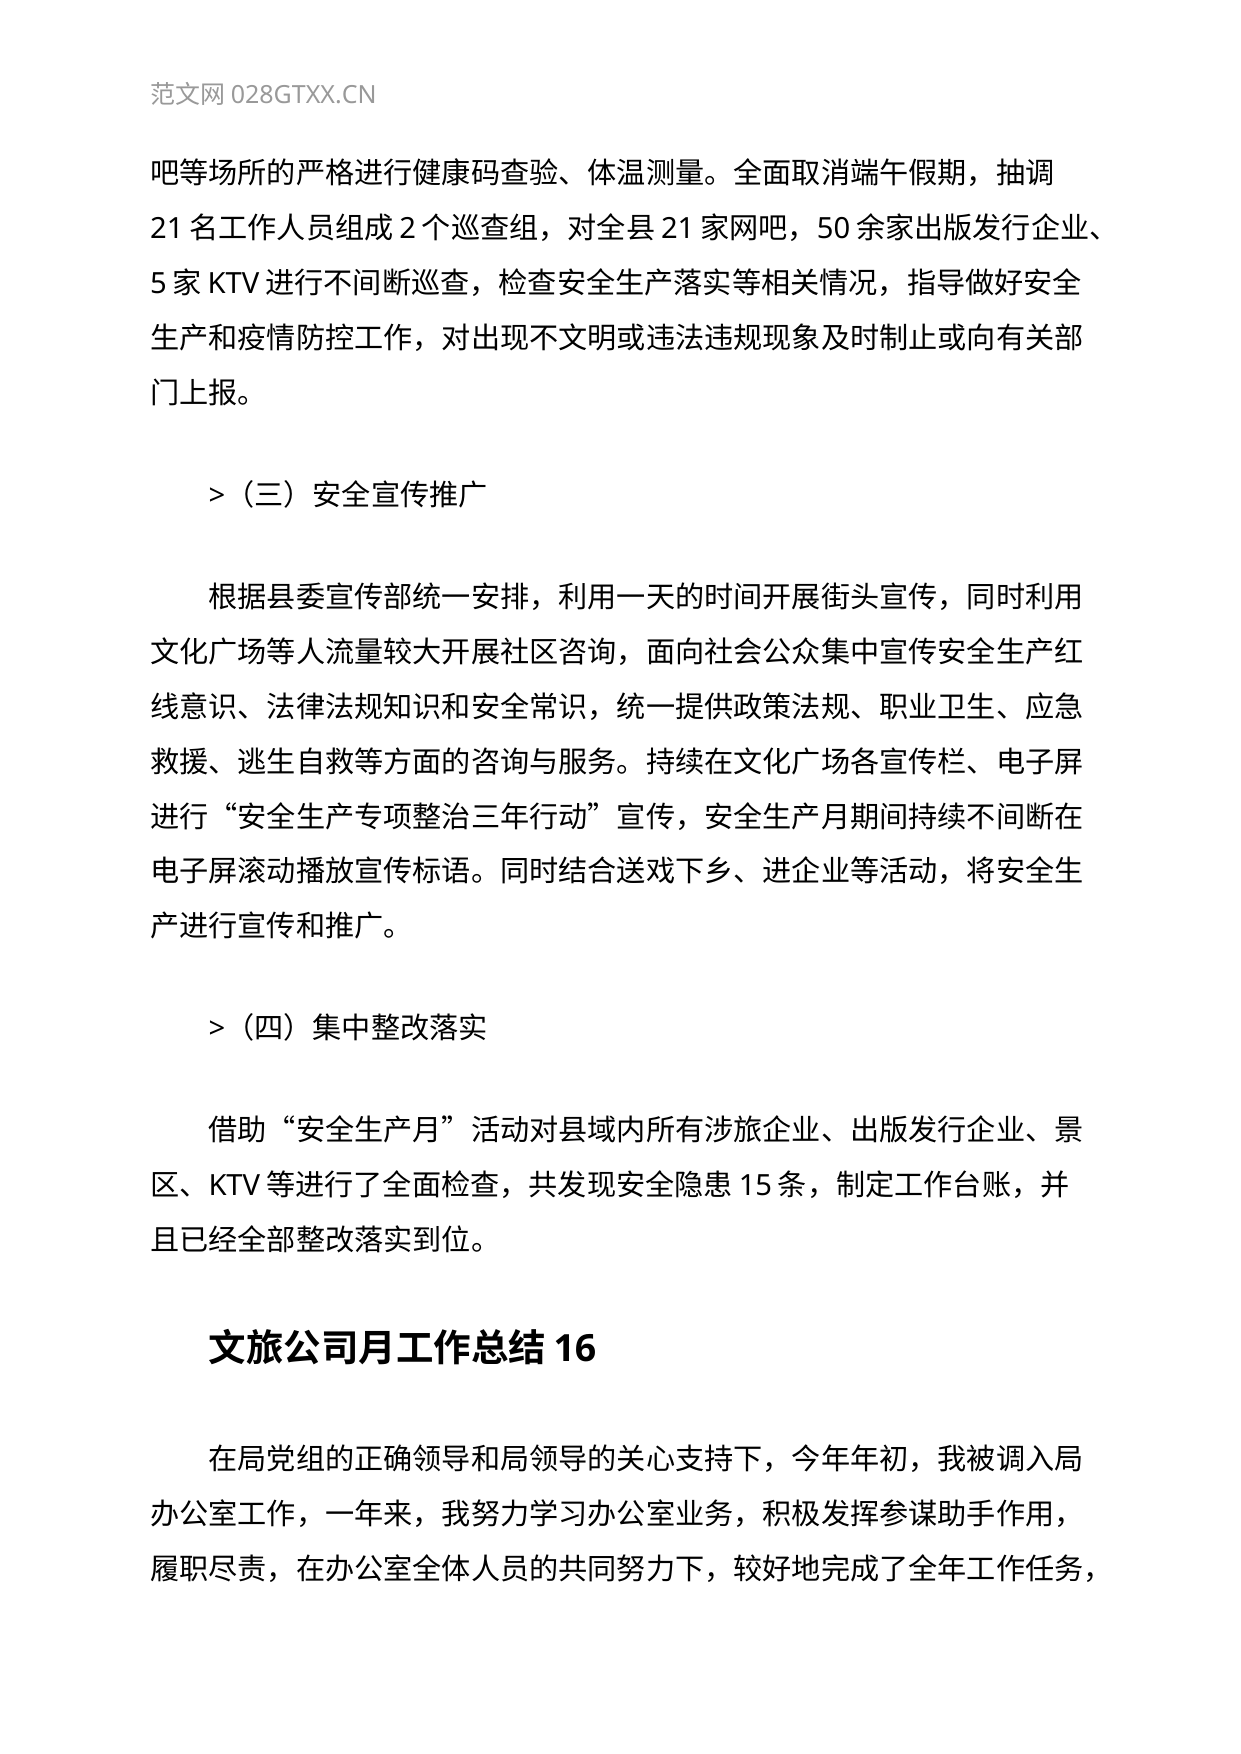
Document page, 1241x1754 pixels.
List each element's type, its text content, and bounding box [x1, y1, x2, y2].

text 根据县委宣传部统一安排，利用一天的时间开展街头宣传，同时利用文化广场等人流量较大开展社区咨询，面向社会公众集中宣传安全生产红线意识、法律法规知识和安全常识，统一提供政策法规、职业卫生、应急救援、逃生自救等方面的咨询与服务。持续在文化广场各宣传栏、电子屏进行“安全生产专项整治三年行动”宣传，安全生产月期间持续不间断在电子屏滚动播放宣传标语。同时结合送戏下乡、进企业等活动，将安全生产进行宣传和推广。 [150, 573, 1090, 945]
text 文旅公司月工作总结16 [150, 1318, 1090, 1373]
text >（三）安全宣传推广 [150, 472, 1090, 514]
text >（四）集中整改落实 [150, 1005, 1090, 1047]
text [150, 1436, 1090, 1588]
text 借助“安全生产月”活动对县域内所有涉旅企业、出版发行企业、景区、KTV等进行了全面检查，共发现安全隐患15条，制定工作台账，并且已经全部整改落实到位。 [150, 1107, 1090, 1259]
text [150, 150, 1090, 412]
